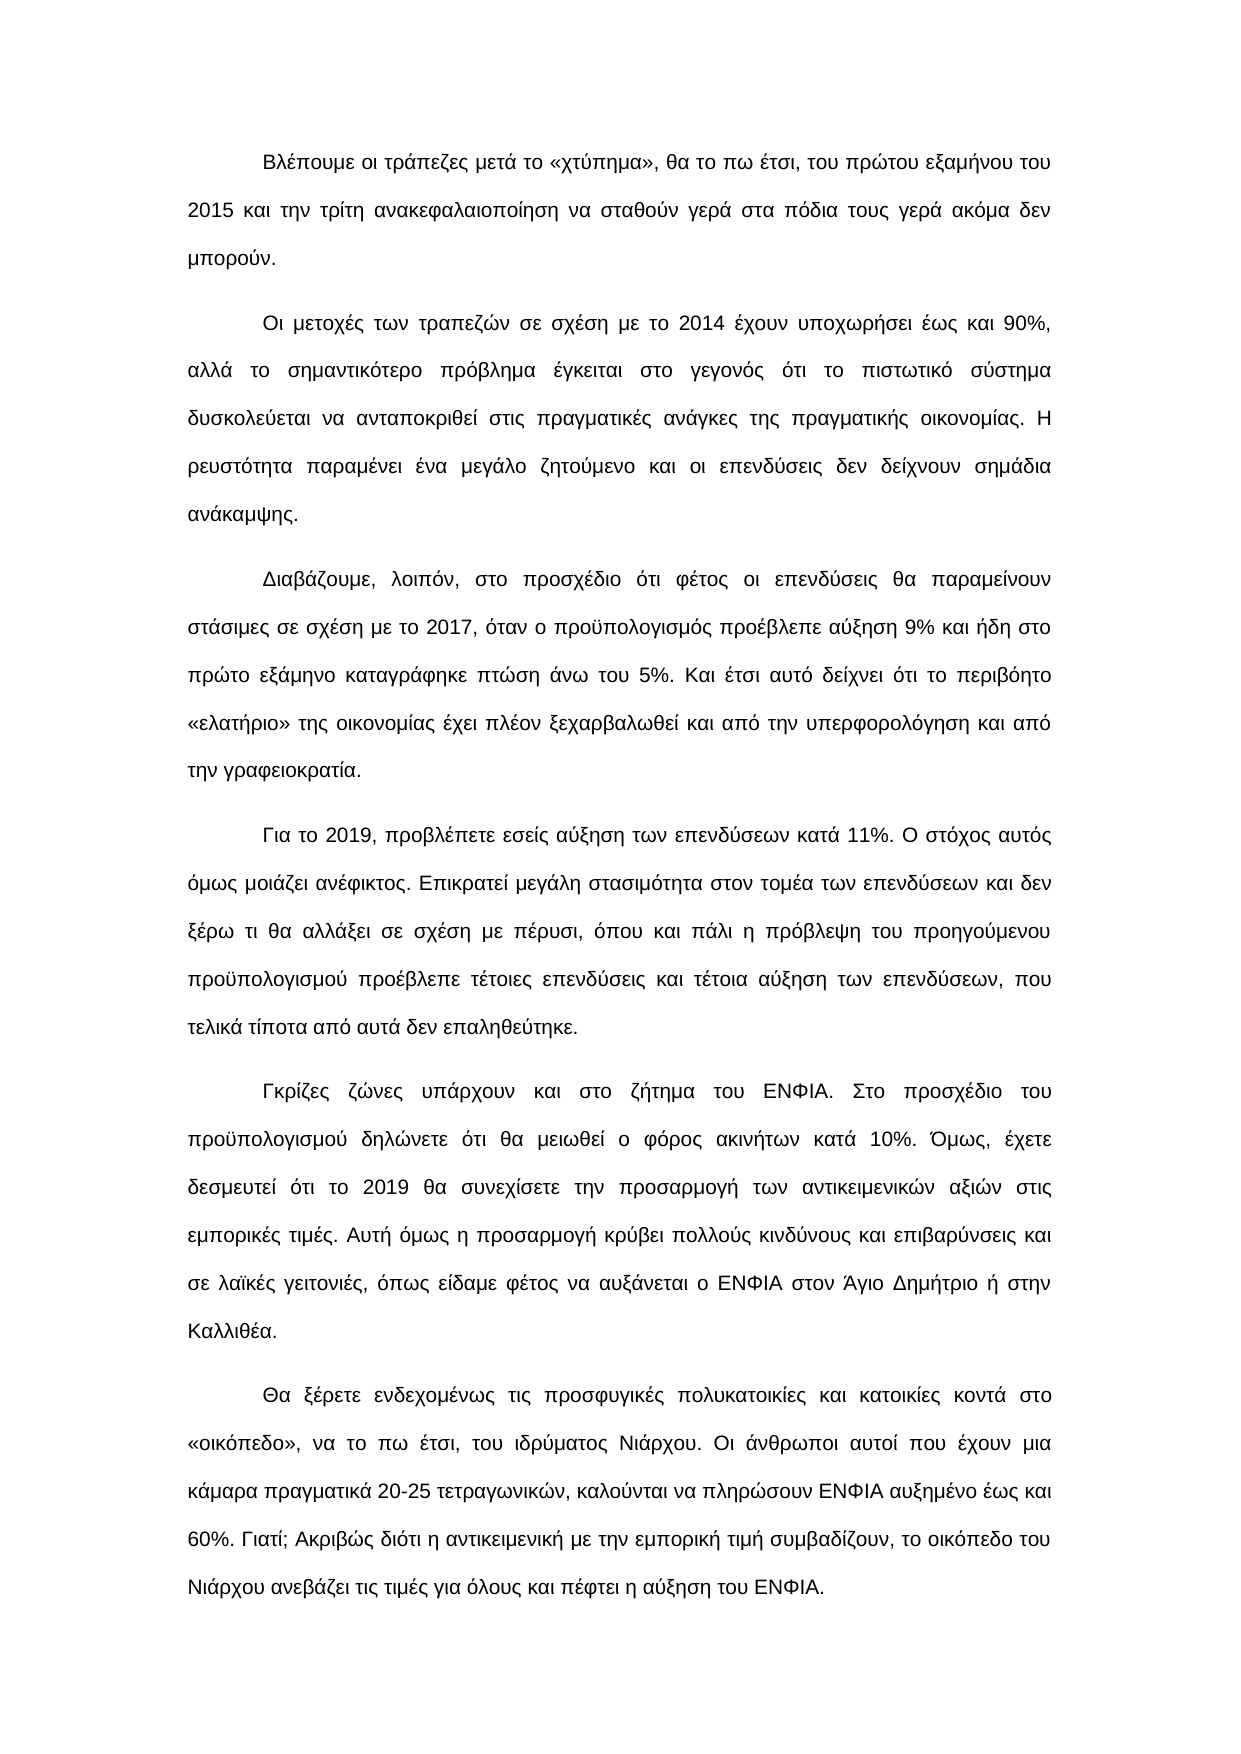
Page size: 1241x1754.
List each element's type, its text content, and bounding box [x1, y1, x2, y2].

text Οι μετοχές των τραπεζών σε σχέση με το 2014 έχουν υποχωρήσει έως και 90%, αλλά τo σημαντικότερο πρόβλημα έγκειται στο γεγονός ότι το πιστωτικό σύστημα δυσκολεύεται να ανταποκριθεί στις πραγματικές ανάγκες της πραγματικής οικονομίας. Η ρευστότητα παραμένει ένα μεγάλο ζητούμενο και οι επενδύσεις δεν δείχνουν σημάδια ανάκαμψης. [187, 310, 1053, 526]
text Διαβάζουμε, λοιπόν, στο προσχέδιο ότι φέτος οι επενδύσεις θα παραμείνουν στάσιμες σε σχέση με το 2017, όταν ο προϋπολογισμός προέβλεπε αύξηση 9% και ήδη στο πρώτο εξάμηνο καταγράφηκε πτώση άνω του 5%. Και έτσι αυτό δείχνει ότι το περιβόητο «ελατήριο» της οικονομίας έχει πλέον ξεχαρβαλωθεί και από την υπερφορολόγηση και από την γραφειοκρατία. [187, 567, 1053, 782]
text Θα ξέρετε ενδεχομένως τις προσφυγικές πολυκατοικίες και κατοικίες κοντά στο «οικόπεδο», να το πω έτσι, του ιδρύματος Νιάρχου. Οι άνθρωποι αυτοί που έχουν μια κάμαρα πραγματικά 20-25 τετραγωνικών, καλούνται να πληρώσουν ΕΝΦΙΑ αυξημένο έως και 60%. Γιατί; Ακριβώς διότι η αντικειμενική με την εμπορική τιμή συμβαδίζουν, το οικόπεδο του Νιάρχου ανεβάζει τις τιμές για όλους και πέφτει η αύξηση του ΕΝΦΙΑ. [187, 1383, 1053, 1599]
text Γκρίζες ζώνες υπάρχουν και στο ζήτημα του ΕΝΦΙΑ. Στο προσχέδιο του προϋπολογισμού δηλώνετε ότι θα μειωθεί ο φόρος ακινήτων κατά 10%. Όμως, έχετε δεσμευτεί ότι το 2019 θα συνεχίσετε την προσαρμογή των αντικειμενικών αξιών στις εμπορικές τιμές. Αυτή όμως η προσαρμογή κρύβει πολλούς κινδύνους και επιβαρύνσεις και σε λαϊκές γειτονιές, όπως είδαμε φέτος να αυξάνεται ο ΕΝΦΙΑ στον Άγιο Δημήτριο ή στην Καλλιθέα. [187, 1079, 1053, 1343]
text Για το 2019, προβλέπετε εσείς αύξηση των επενδύσεων κατά 11%. Ο στόχος αυτός όμως μοιάζει ανέφικτος. Επικρατεί μεγάλη στασιμότητα στον τομέα των επενδύσεων και δεν ξέρω τι θα αλλάξει σε σχέση με πέρυσι, όπου και πάλι η πρόβλεψη του προηγούμενου προϋπολογισμού προέβλεπε τέτοιες επενδύσεις και τέτοια αύξηση των επενδύσεων, που τελικά τίποτα από αυτά δεν επαληθεύτηκε. [187, 823, 1053, 1038]
text Βλέπουμε οι τράπεζες μετά το «χτύπημα», θα το πω έτσι, του πρώτου εξαμήνου του 2015 και την τρίτη ανακεφαλαιοποίηση να σταθούν γερά στα πόδια τους γερά ακόμα δεν μπορούν. [187, 150, 1053, 270]
